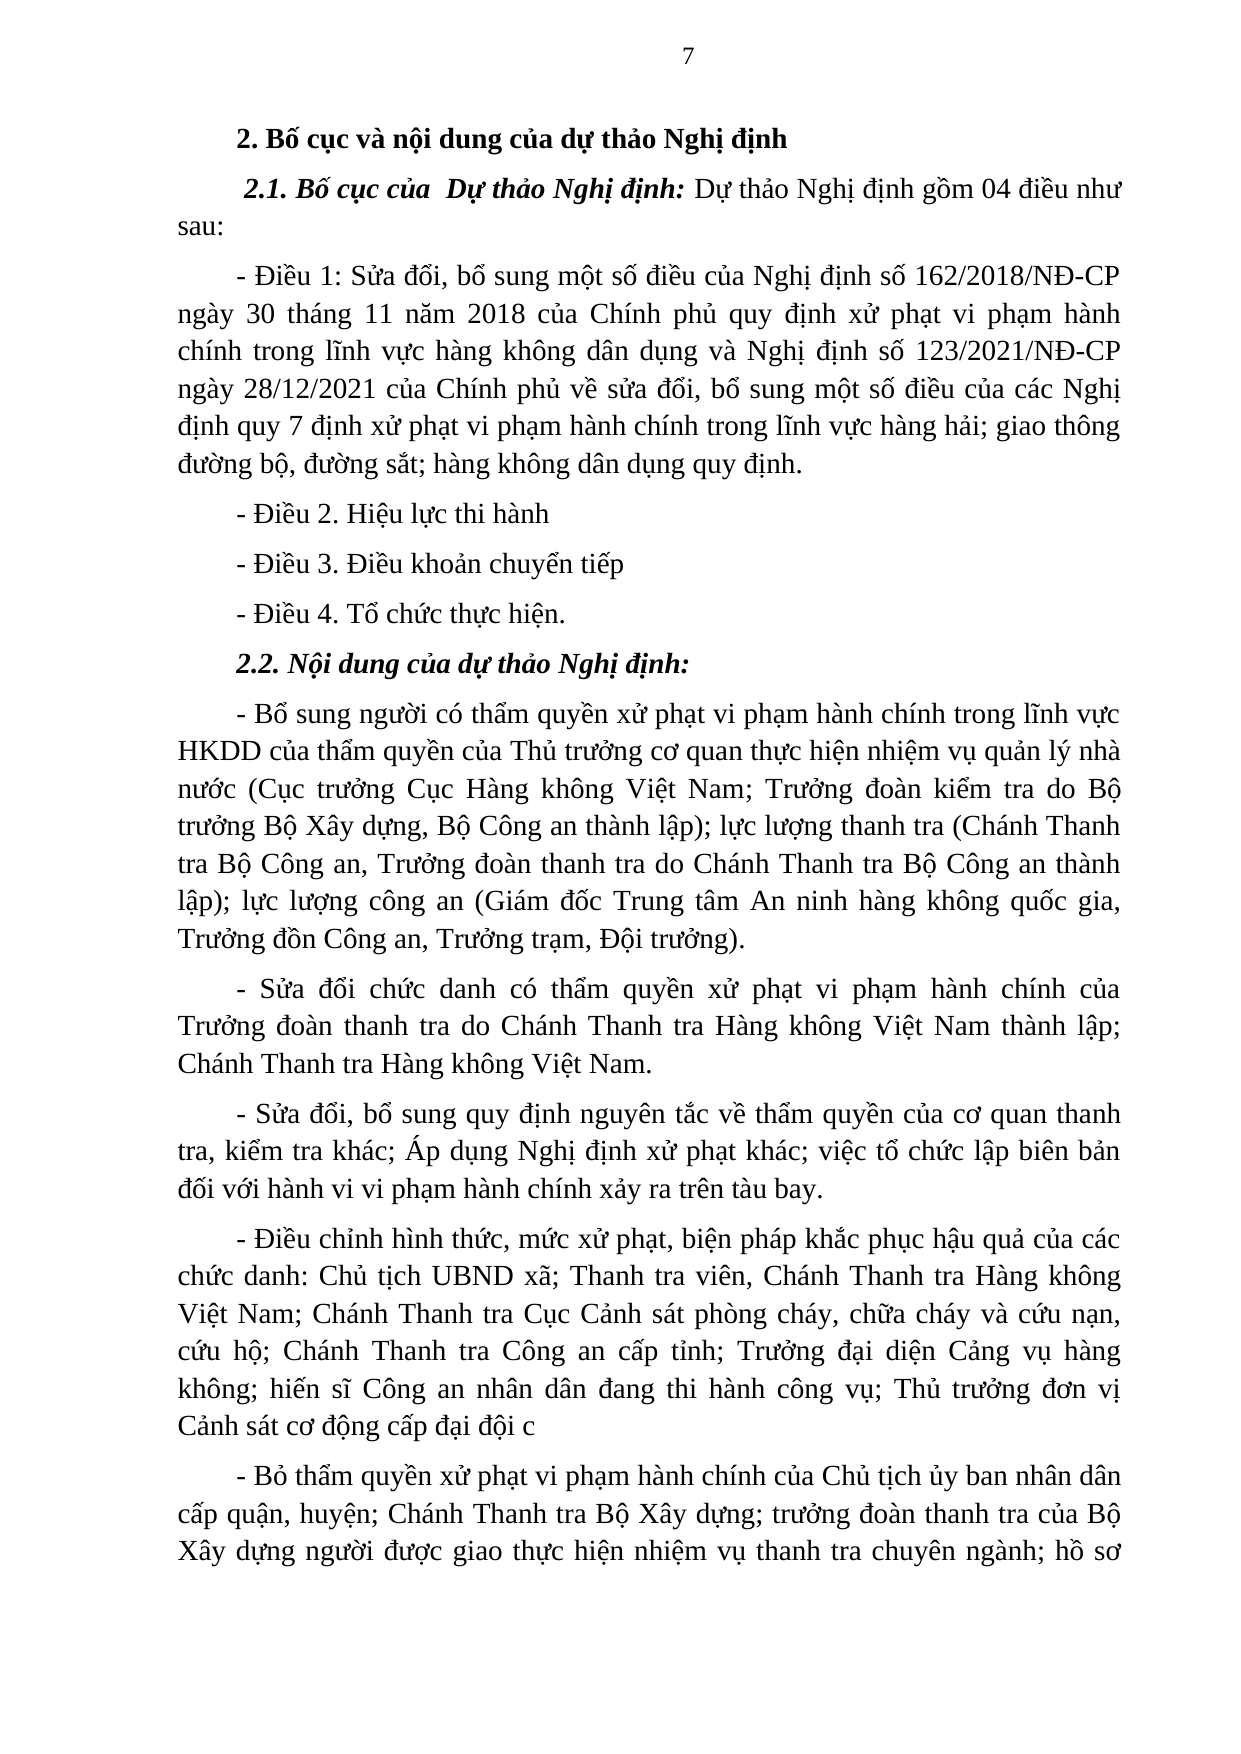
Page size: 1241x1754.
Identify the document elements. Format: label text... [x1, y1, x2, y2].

text 2. Bố cục và nội dung của dự thảo Nghị định [177, 118, 1122, 156]
text - Điều chỉnh hình thức, mức xử phạt, biện pháp khắc phục hậu quả của các chức danh: Chủ tịch UBND xã; Thanh tra viên, Chánh Thanh tra Hàng không Việt Nam; Chánh Thanh tra Cục Cảnh sát phòng cháy, chữa cháy và cứu nạn, cứu hộ; Chánh Thanh tra Công an cấp tỉnh; Trưởng đại diện Cảng vụ hàng không; hiến sĩ Công an nhân dân đang thi hành công vụ; Thủ trưởng đơn vị Cảnh sát cơ động cấp đại đội c [177, 1218, 1122, 1443]
text - Điều 1: Sửa đổi, bổ sung một số điều của Nghị định số 162/2018/NĐ-CP ngày 30 tháng 11 năm 2018 của Chính phủ quy định xử phạt vi phạm hành chính trong lĩnh vực hàng không dân dụng và Nghị định số 123/2021/NĐ-CP ngày 28/12/2021 của Chính phủ về sửa đổi, bổ sung một số điều của các Nghị định quy 7 định xử phạt vi phạm hành chính trong lĩnh vực hàng hải; giao thông đường bộ, đường sắt; hàng không dân dụng quy định. [177, 256, 1122, 481]
text - Sửa đổi, bổ sung quy định nguyên tắc về thẩm quyền của cơ quan thanh tra, kiểm tra khác; Áp dụng Nghị định xử phạt khác; việc tổ chức lập biên bản đối với hành vi vi phạm hành chính xảy ra trên tàu bay. [177, 1093, 1122, 1206]
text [177, 1456, 1122, 1568]
text 2.2. Nội dung của dự thảo Nghị định: [177, 643, 1122, 681]
text - Bổ sung người có thẩm quyền xử phạt vi phạm hành chính trong lĩnh vực HKDD của thẩm quyền của Thủ trưởng cơ quan thực hiện nhiệm vụ quản lý nhà nước (Cục trưởng Cục Hàng không Việt Nam; Trưởng đoàn kiểm tra do Bộ trưởng Bộ Xây dựng, Bộ Công an thành lập); lực lượng thanh tra (Chánh Thanh tra Bộ Công an, Trưởng đoàn thanh tra do Chánh Thanh tra Bộ Công an thành lập); lực lượng công an (Giám đốc Trung tâm An ninh hàng không quốc gia, Trưởng đồn Công an, Trưởng trạm, Đội trưởng). [177, 693, 1122, 956]
text - Sửa đổi chức danh có thẩm quyền xử phạt vi phạm hành chính của Trưởng đoàn thanh tra do Chánh Thanh tra Hàng không Việt Nam thành lập; Chánh Thanh tra Hàng không Việt Nam. [177, 968, 1122, 1081]
text - Điều 2. Hiệu lực thi hành [177, 493, 1122, 531]
text - Điều 3. Điều khoản chuyển tiếp [177, 543, 1122, 581]
text - Điều 4. Tổ chức thực hiện. [177, 593, 1122, 631]
text 2.1. Bố cục của Dự thảo Nghị định: Dự thảo Nghị định gồm 04 điều như sau: [177, 168, 1122, 243]
